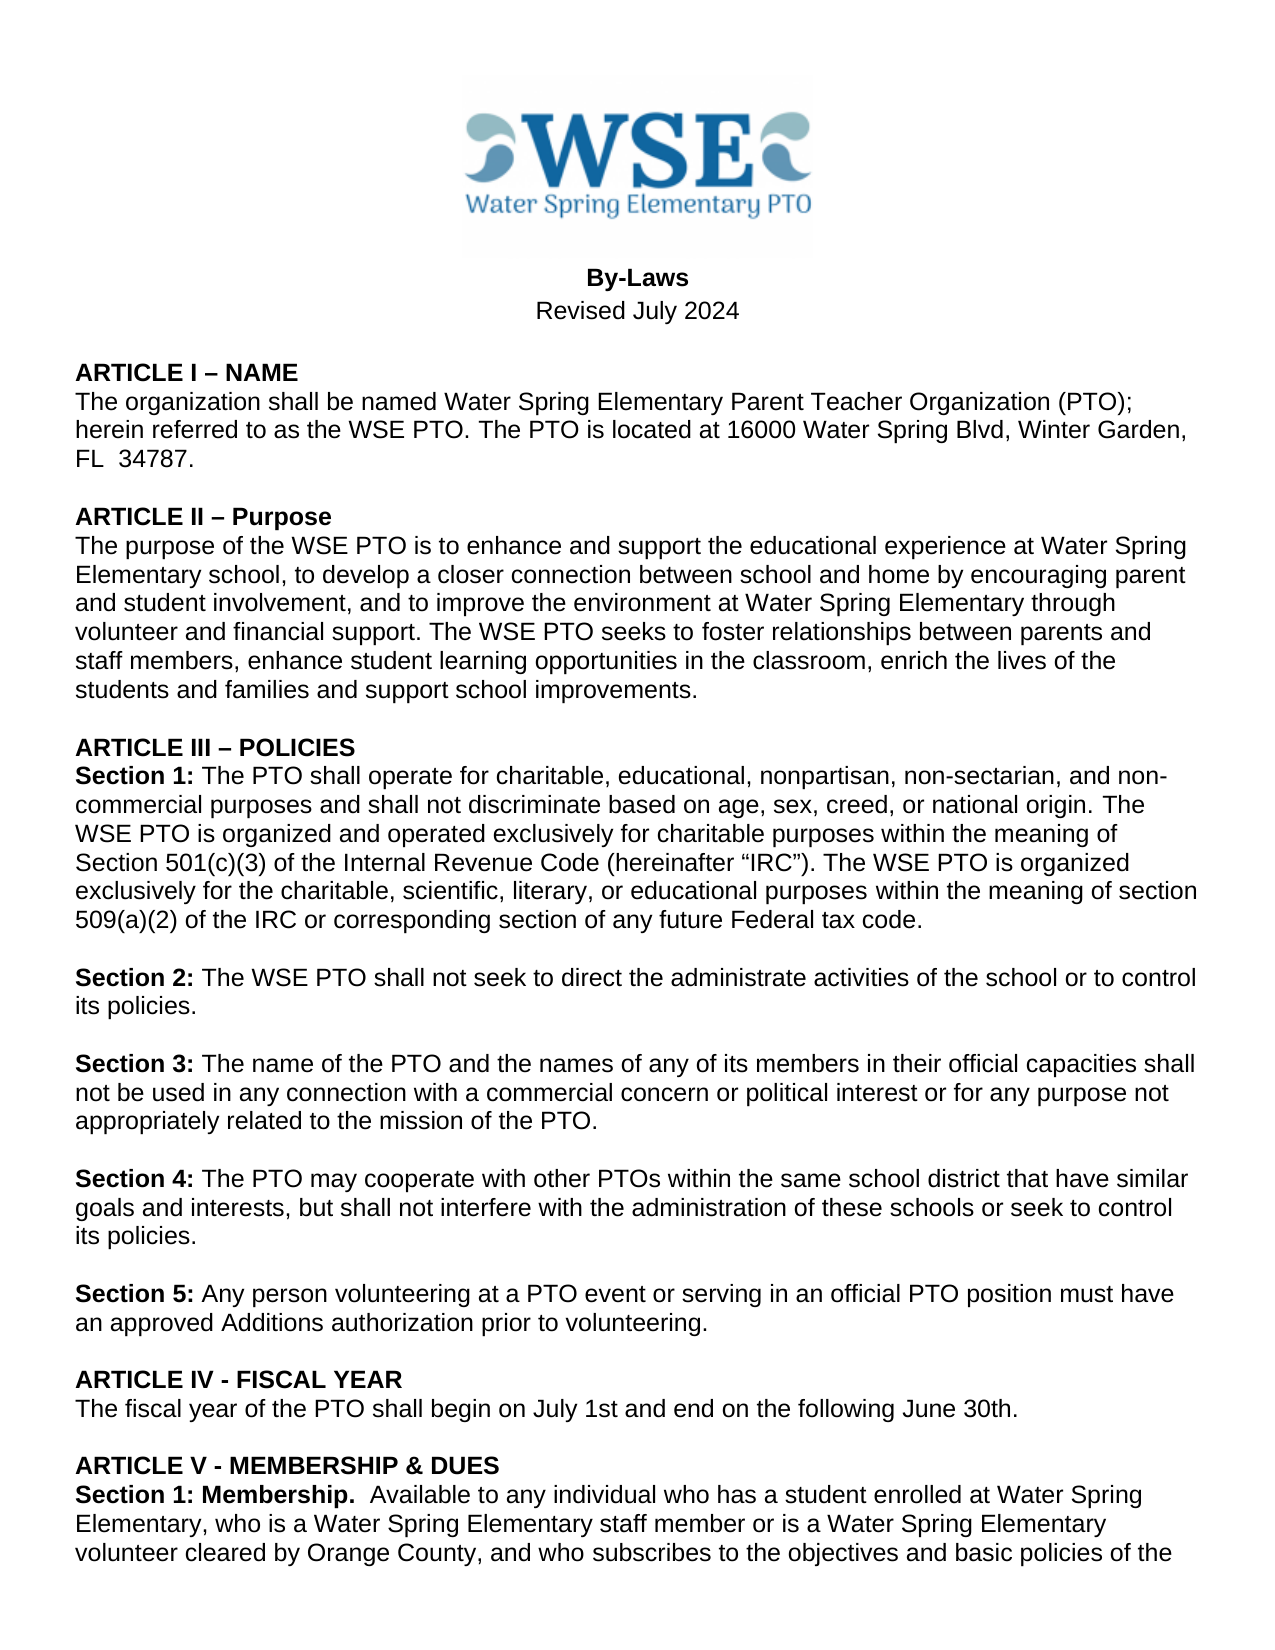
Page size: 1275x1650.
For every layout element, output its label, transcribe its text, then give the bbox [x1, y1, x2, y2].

text ARTICLE II – Purpose The purpose of the WSE PTO is to enhance and support the educational experience at Water Spring Elementary school, to develop a closer connection between school and home by encouraging parent and student involvement, and to improve the environment at Water Spring Elementary through volunteer and financial support. The WSE PTO seeks to foster relationships between parents and staff members, enhance student learning opportunities in the classroom, enrich the lives of the students and families and support school improvements. [75, 502, 1200, 703]
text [75, 732, 1200, 1566]
text By-Laws Revised July 2024 [75, 75, 1200, 324]
text ARTICLE I – NAME The organization shall be named Water Spring Elementary Parent Teacher Organization (PTO); herein referred to as the WSE PTO. The PTO is located at 16000 Water Spring Blvd, Winter Garden, FL 34787. [75, 358, 1200, 473]
picture [461, 75, 814, 259]
